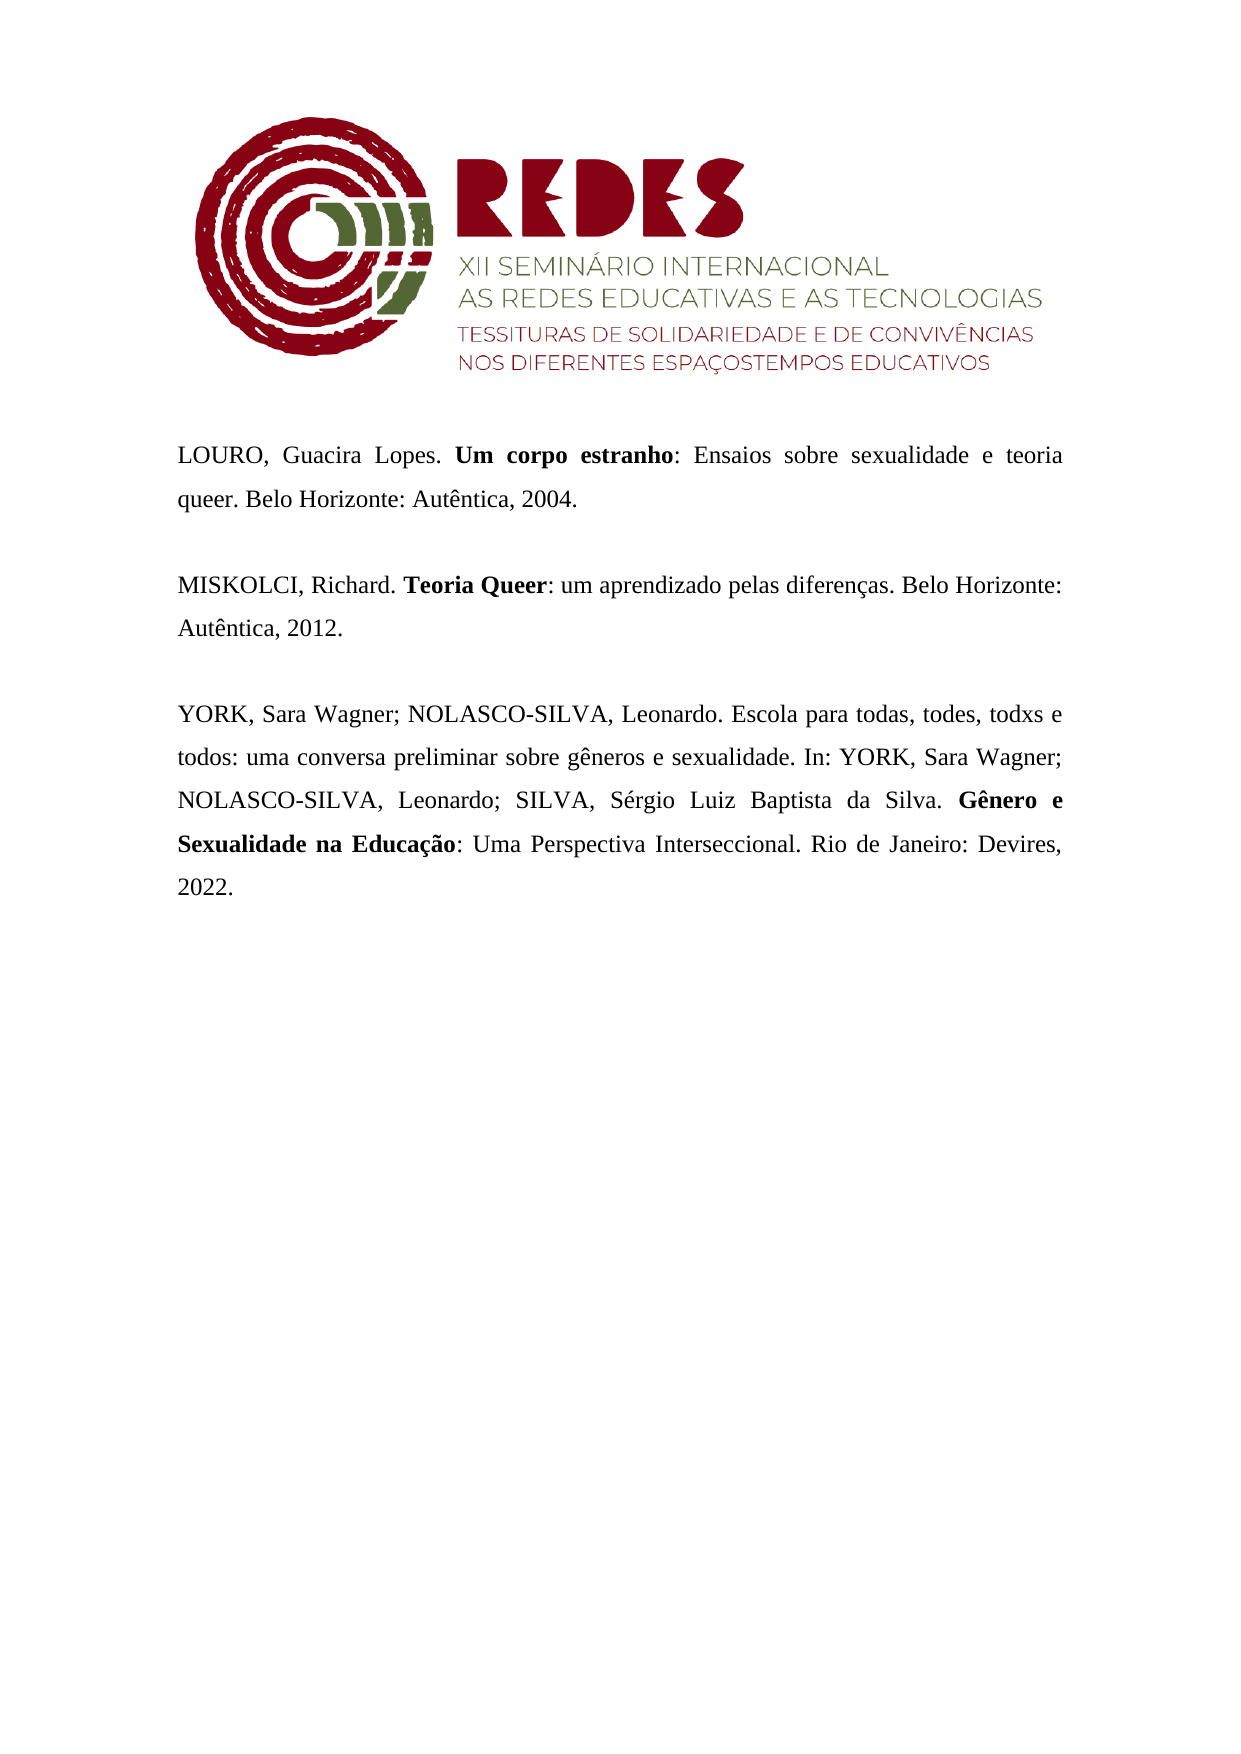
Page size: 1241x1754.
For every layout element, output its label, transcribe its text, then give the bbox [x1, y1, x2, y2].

picture [177, 104, 1063, 395]
text MISKOLCI, Richard. Teoria Queer: um aprendizado pelas diferenças. Belo Horizonte: Autêntica, 2012. [177, 570, 1063, 642]
text LOURO, Guacira Lopes. Um corpo estranho: Ensaios sobre sexualidade e teoria queer. Belo Horizonte: Autêntica, 2004. [177, 441, 1063, 512]
text YORK, Sara Wagner; NOLASCO-SILVA, Leonardo. Escola para todas, todes, todxs e todos: uma conversa preliminar sobre gêneros e sexualidade. In: YORK, Sara Wagner; NOLASCO-SILVA, Leonardo; SILVA, Sérgio Luiz Baptista da Silva. Gênero e Sexualidade na Educação: Uma Perspectiva Interseccional. Rio de Janeiro: Devires, 2022. [177, 699, 1063, 901]
